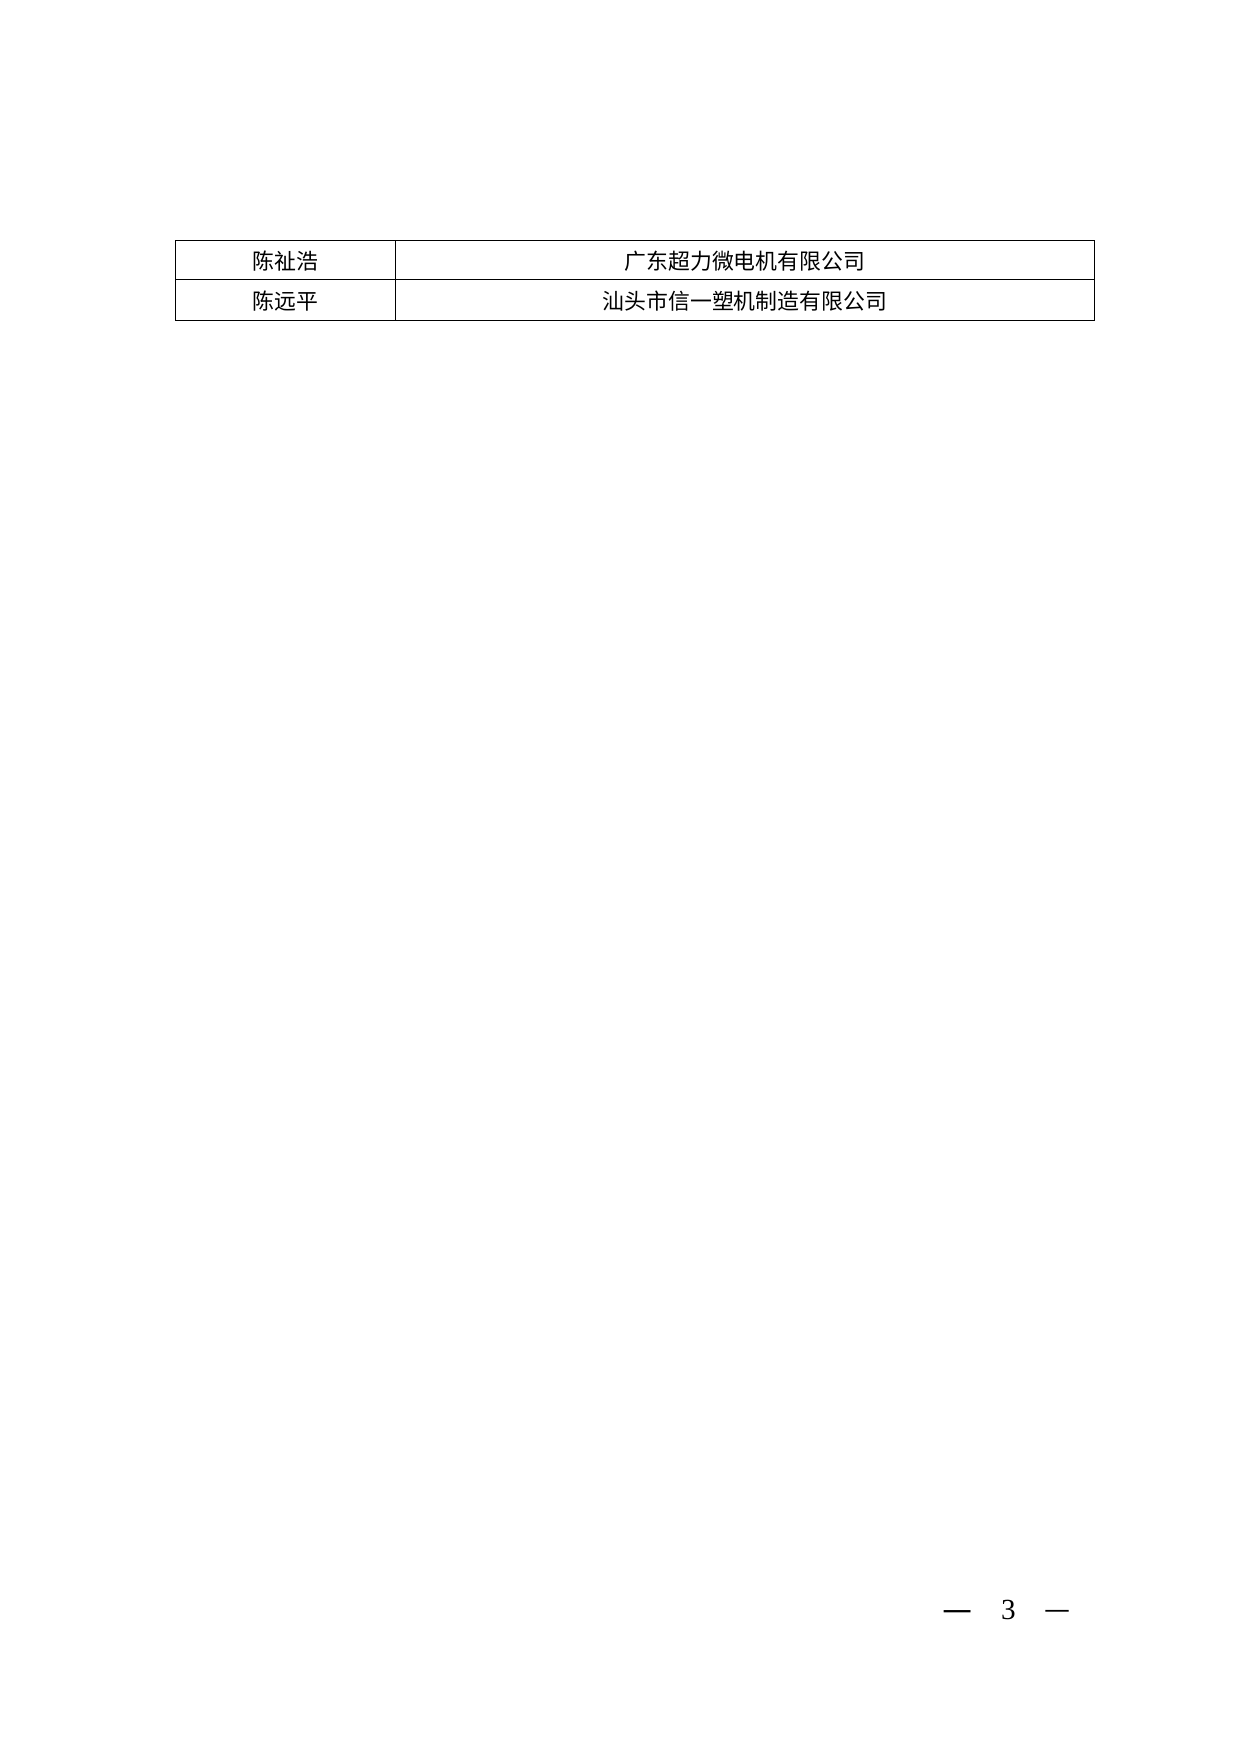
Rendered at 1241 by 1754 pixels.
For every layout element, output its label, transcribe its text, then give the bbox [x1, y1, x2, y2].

table_cell 陈祉浩 [176, 241, 395, 279]
table_cell 陈远平 [176, 280, 395, 320]
table_cell 广东超力微电机有限公司 [396, 241, 1094, 279]
table_cell 汕头市信一塑机制造有限公司 [396, 280, 1094, 320]
